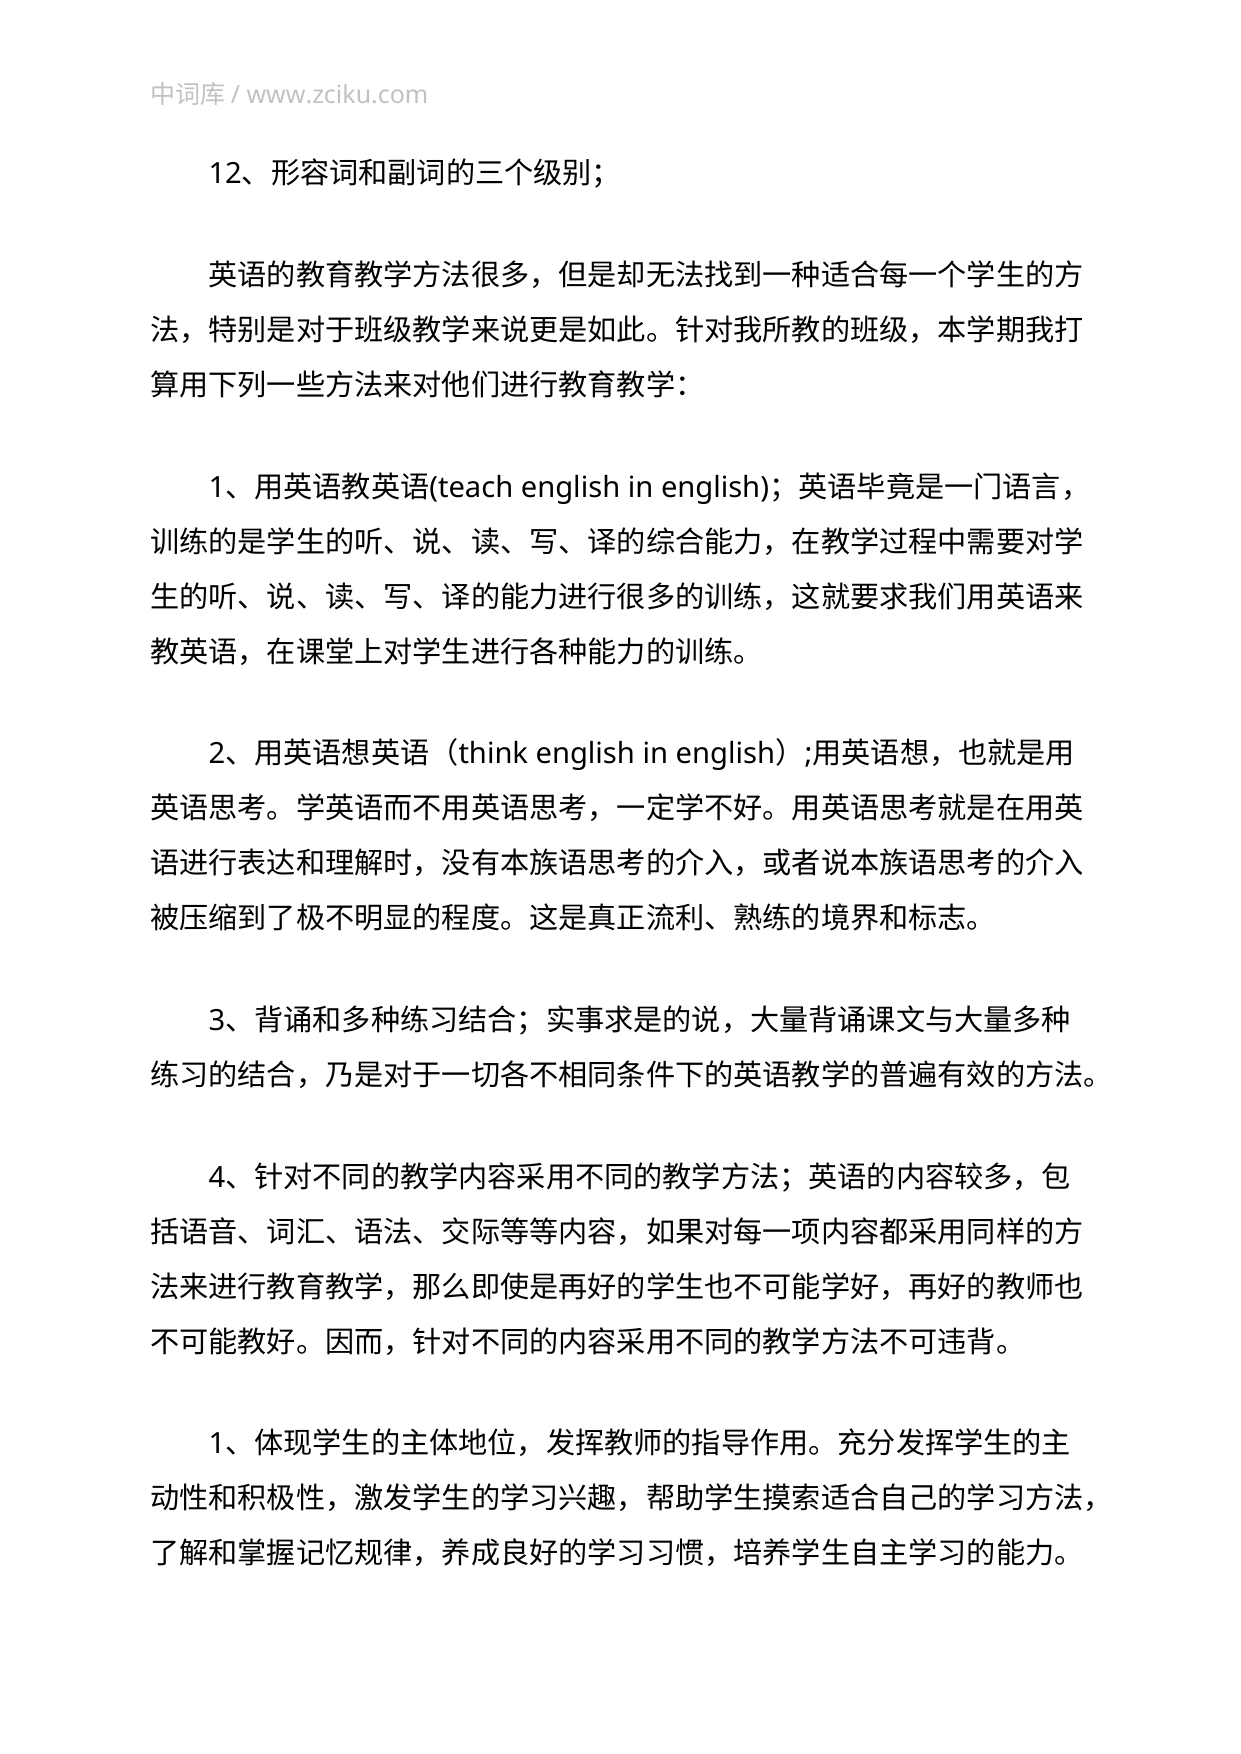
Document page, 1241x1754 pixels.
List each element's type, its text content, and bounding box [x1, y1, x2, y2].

text 英语的教育教学方法很多，但是却无法找到一种适合每一个学生的方法，特别是对于班级教学来说更是如此。针对我所教的班级，本学期我打算用下列一些方法来对他们进行教育教学： [150, 252, 1090, 404]
text 4、针对不同的教学内容采用不同的教学方法；英语的内容较多，包括语音、词汇、语法、交际等等内容，如果对每一项内容都采用同样的方法来进行教育教学，那么即使是再好的学生也不可能学好，再好的教师也不可能教好。因而，针对不同的内容采用不同的教学方法不可违背。 [150, 1153, 1090, 1361]
text 12、形容词和副词的三个级别； [150, 150, 1090, 192]
text 2、用英语想英语（think english in english）;用英语想，也就是用英语思考。学英语而不用英语思考，一定学不好。用英语思考就是在用英语进行表达和理解时，没有本族语思考的介入，或者说本族语思考的介入被压缩到了极不明显的程度。这是真正流利、熟练的境界和标志。 [150, 730, 1090, 937]
text 1、用英语教英语(teach english in english)；英语毕竟是一门语言，训练的是学生的听、说、读、写、译的综合能力，在教学过程中需要对学生的听、说、读、写、译的能力进行很多的训练，这就要求我们用英语来教英语，在课堂上对学生进行各种能力的训练。 [150, 463, 1090, 671]
text 3、背诵和多种练习结合；实事求是的说，大量背诵课文与大量多种练习的结合，乃是对于一切各不相同条件下的英语教学的普遍有效的方法。 [150, 997, 1090, 1094]
text 1、体现学生的主体地位，发挥教师的指导作用。充分发挥学生的主动性和积极性，激发学生的学习兴趣，帮助学生摸索适合自己的学习方法，了解和掌握记忆规律，养成良好的学习习惯，培养学生自主学习的能力。 [150, 1420, 1090, 1572]
